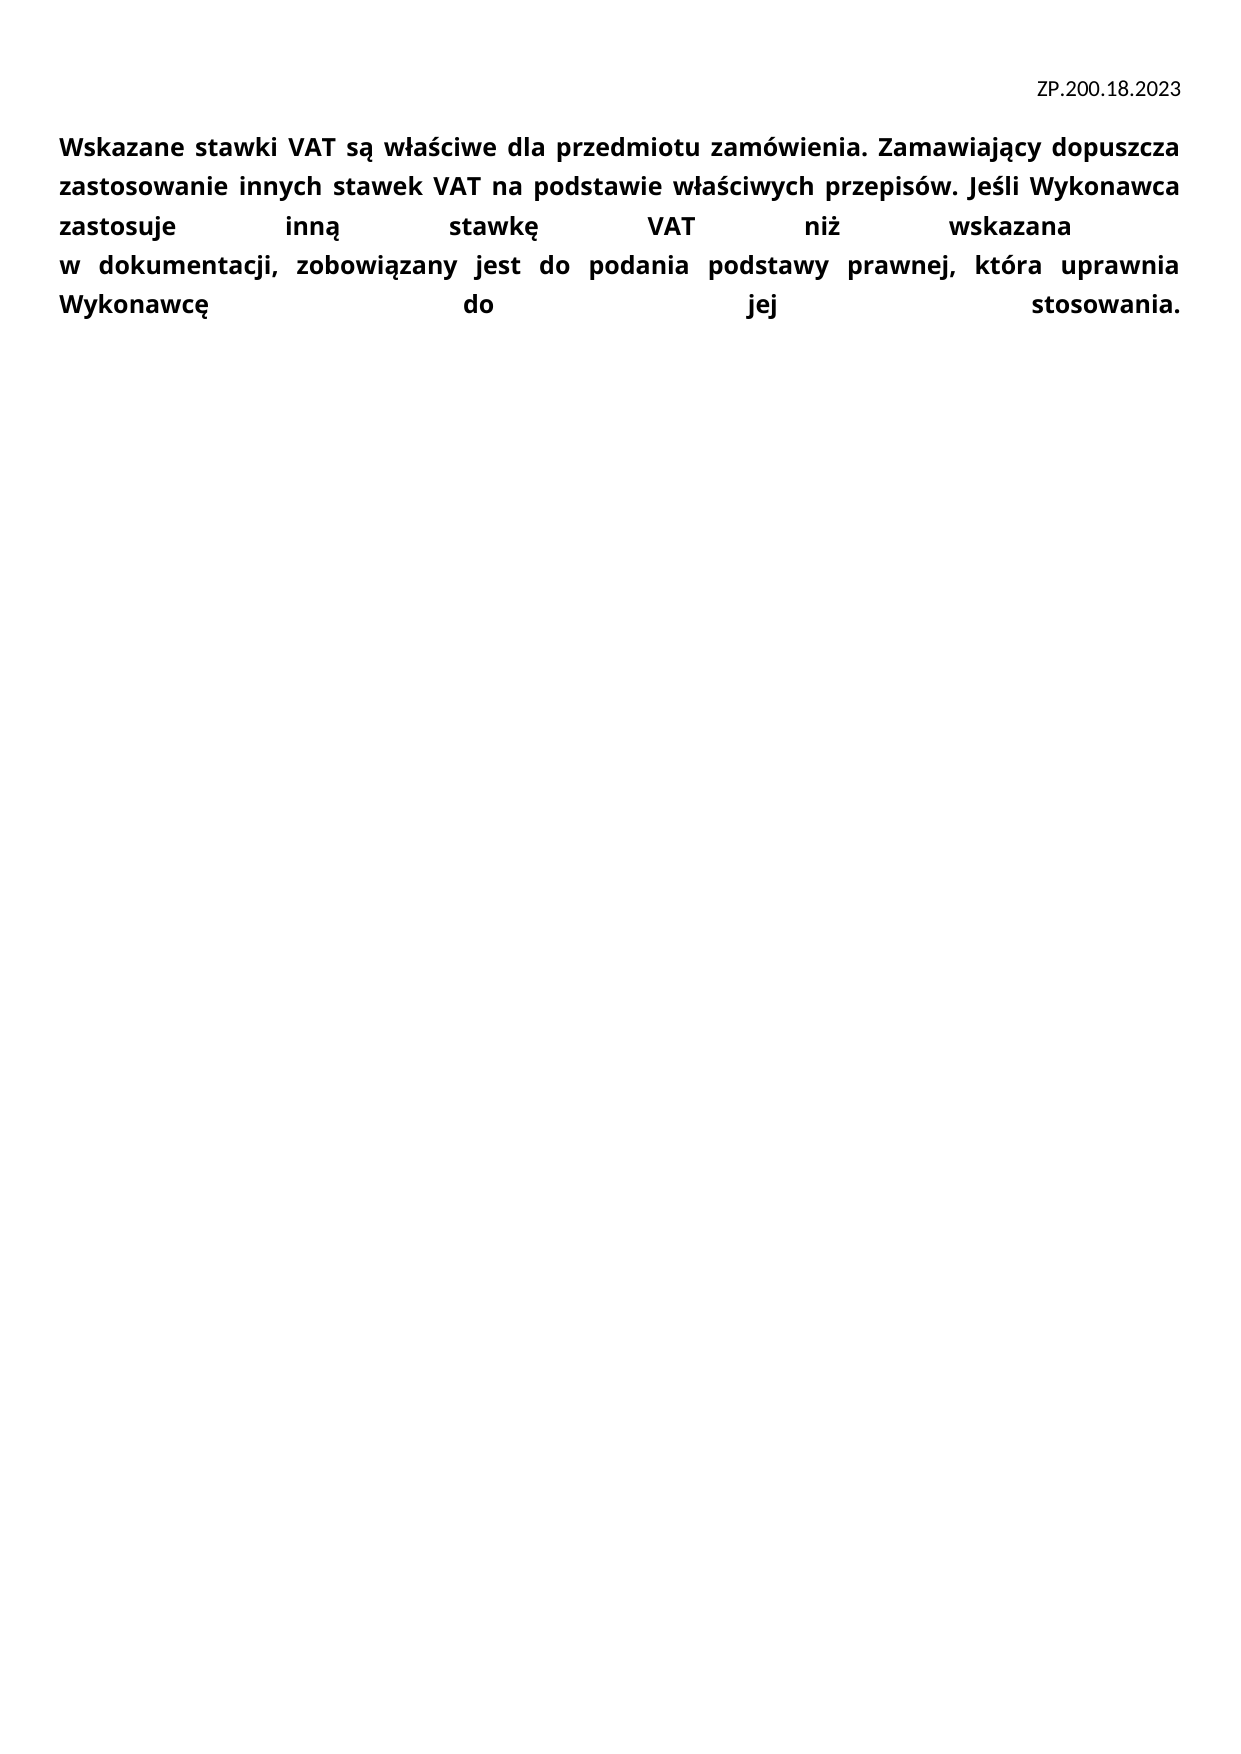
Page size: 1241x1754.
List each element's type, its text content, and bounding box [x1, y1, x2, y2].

list Wskazane stawki VAT są właściwe dla przedmiotu zamówienia. Zamawiający dopuszcza zastosowanie innych stawek VAT na podstawie właściwych przepisów. Jeśli Wykonawca zastosuje inną stawkę VAT niż wskazana w dokumentacji, zobowiązany jest do podania podstawy prawnej, która uprawnia Wykonawcę do jej stosowania. [59, 130, 1181, 353]
